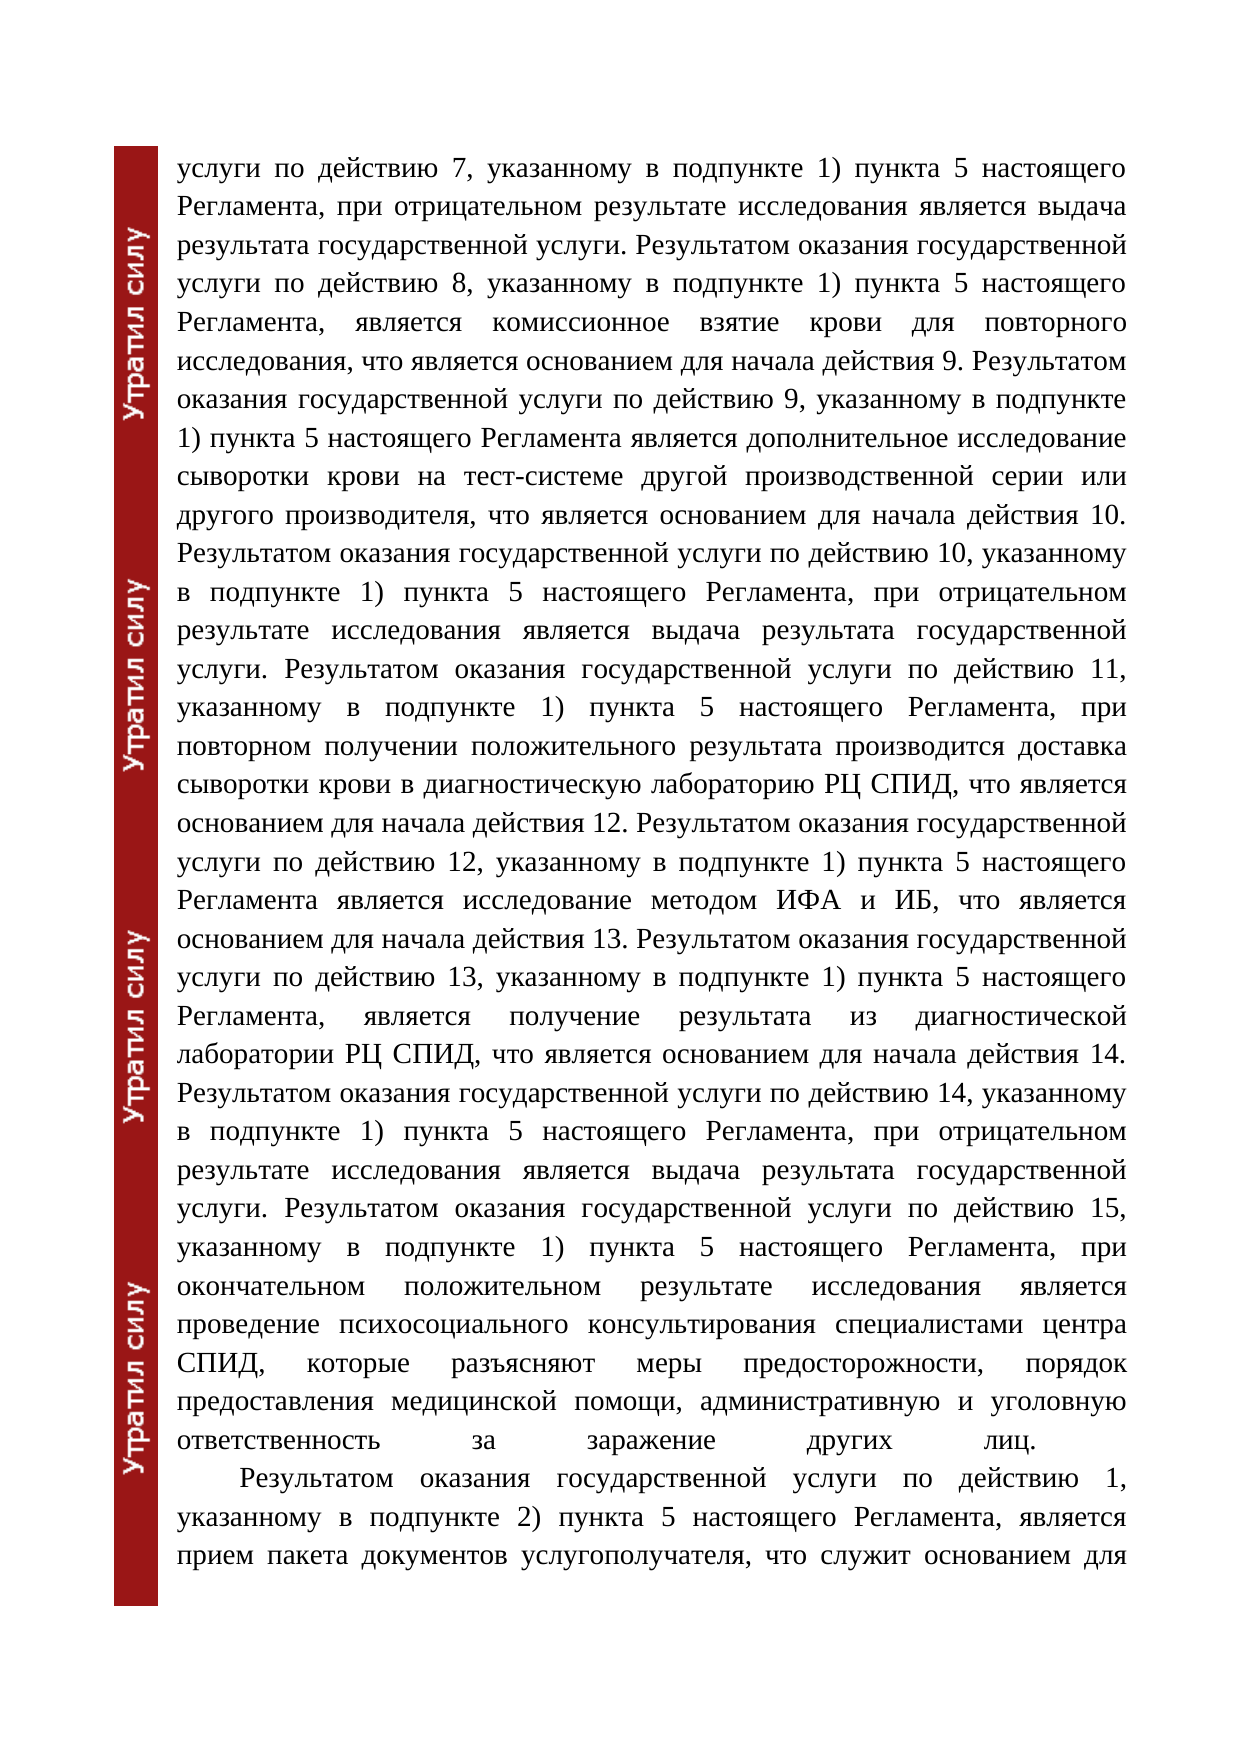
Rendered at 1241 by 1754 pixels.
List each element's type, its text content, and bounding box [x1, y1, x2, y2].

picture [114, 1571, 158, 1606]
picture [114, 146, 158, 150]
